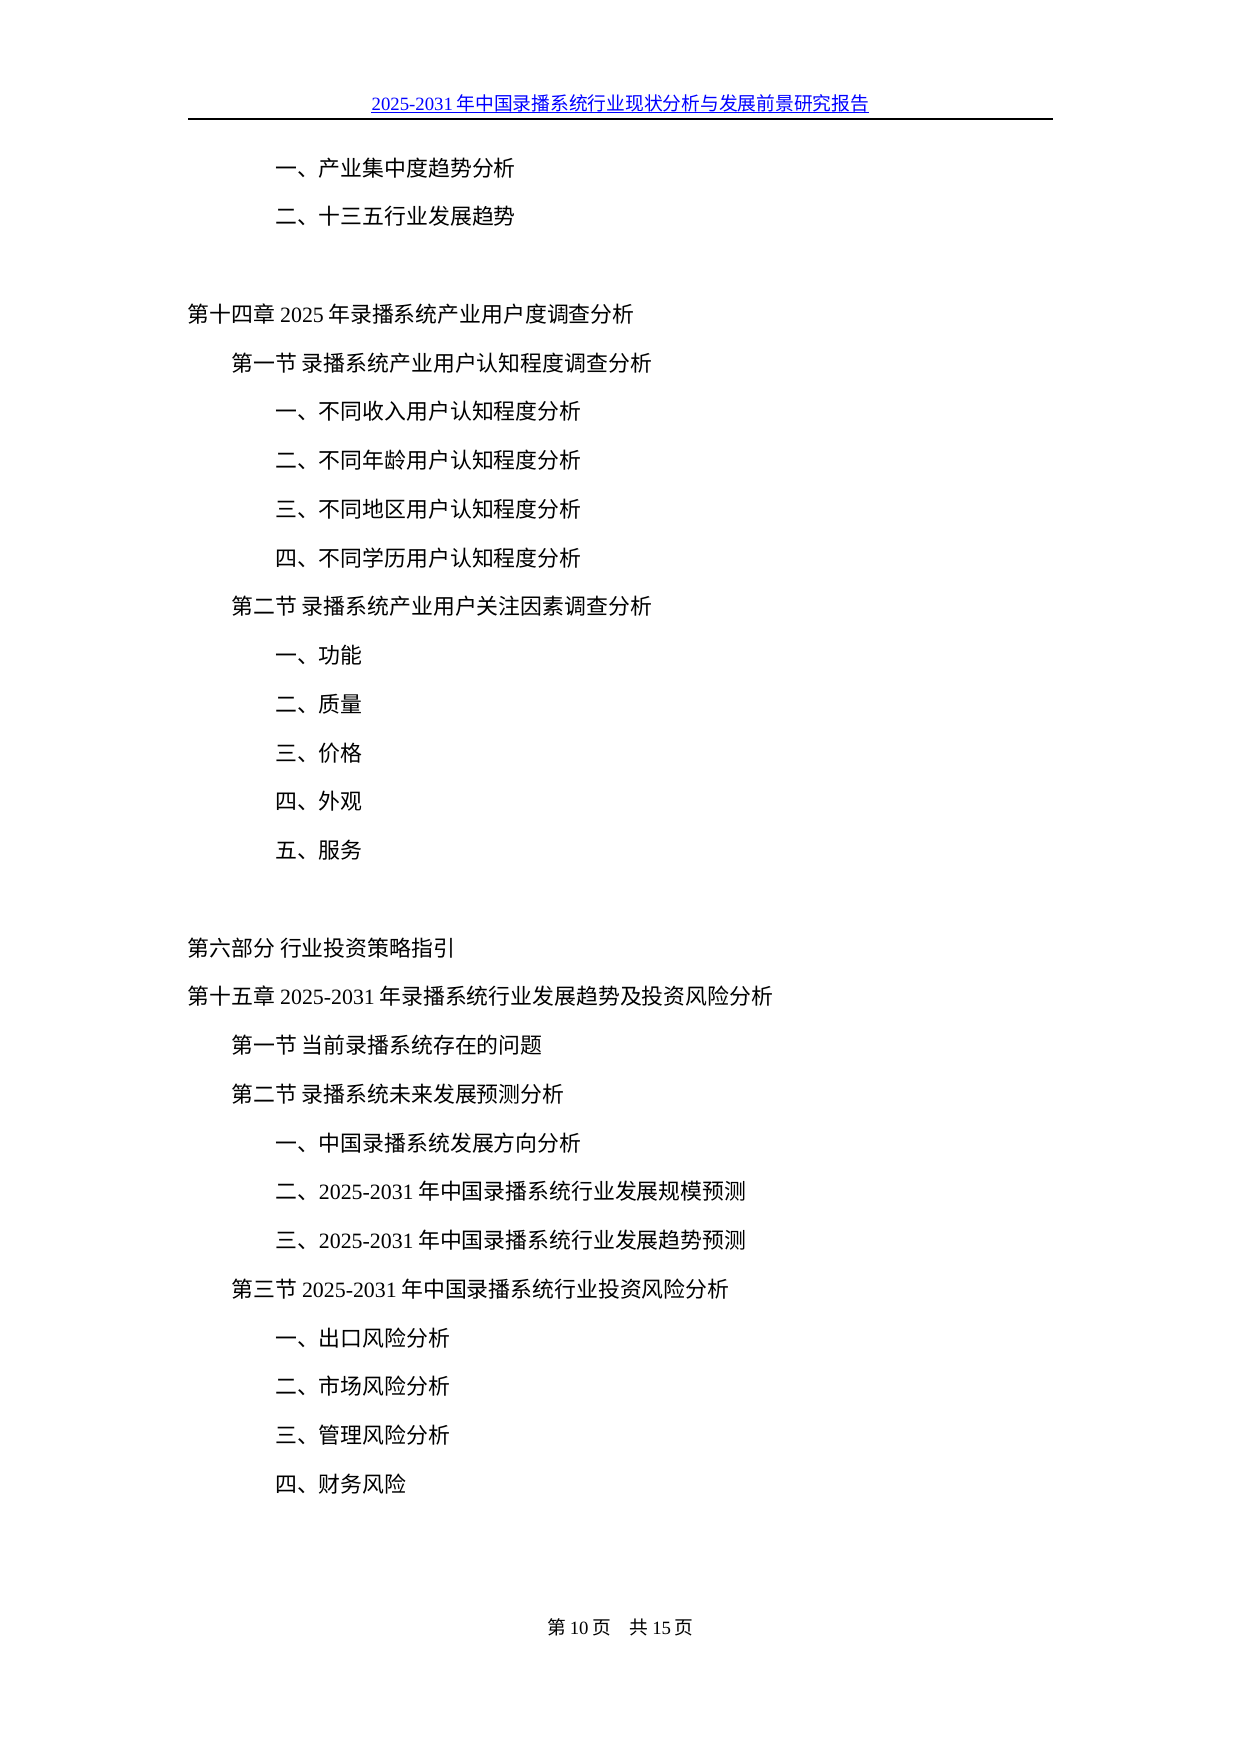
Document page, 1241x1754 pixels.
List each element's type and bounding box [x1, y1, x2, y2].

text [187, 150, 1053, 1499]
